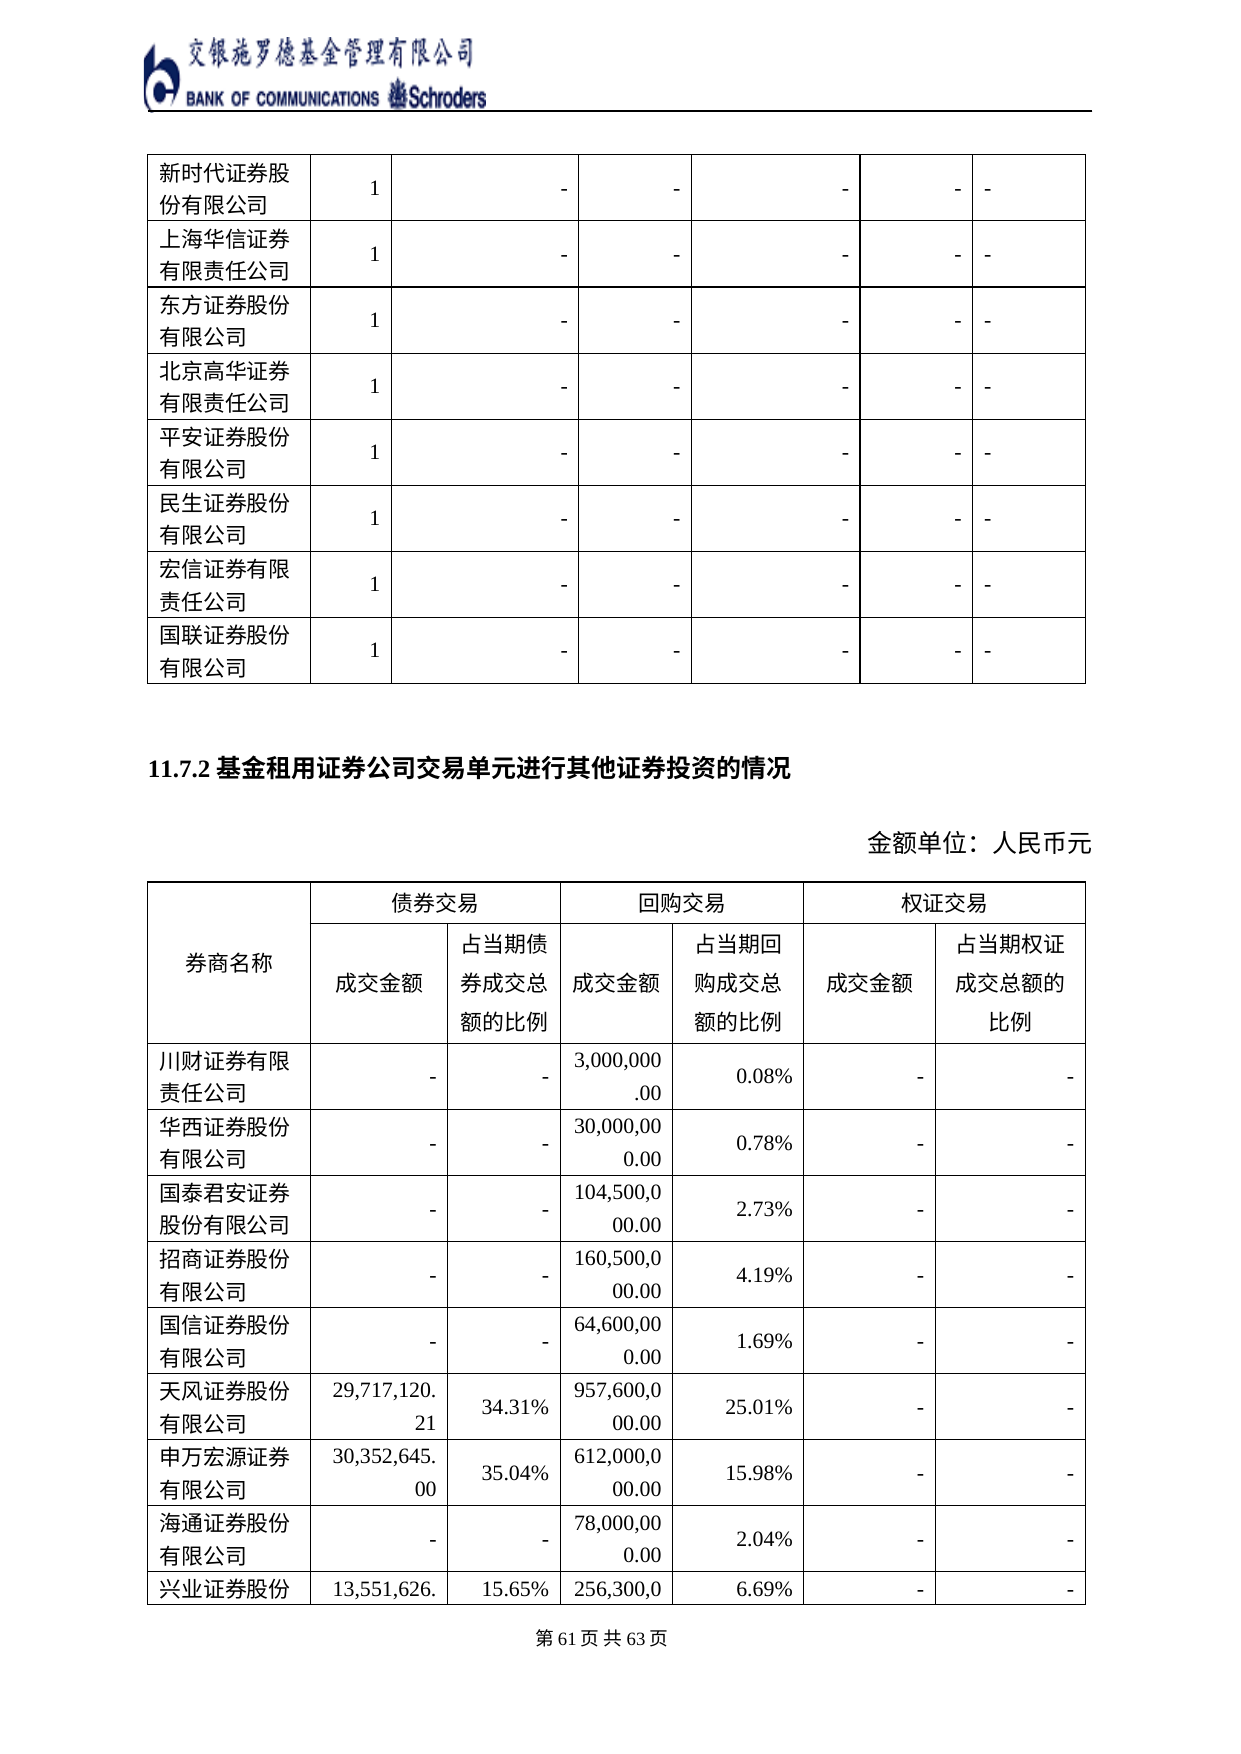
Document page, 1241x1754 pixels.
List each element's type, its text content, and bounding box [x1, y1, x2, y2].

table_cell - [973, 618, 1085, 683]
table_cell - [579, 221, 691, 286]
table_cell 1 [311, 288, 391, 352]
table_cell 34.31% [448, 1374, 560, 1439]
table_cell - [692, 552, 859, 617]
table_cell - [448, 1242, 560, 1307]
table_cell - [804, 1044, 935, 1108]
table_cell - [392, 552, 578, 617]
table_cell - [973, 552, 1085, 617]
table_cell - [392, 221, 578, 286]
table_cell 新时代证券股份有限公司 [148, 155, 310, 220]
table_cell 1 [311, 618, 391, 683]
table_cell - [861, 155, 972, 220]
table_cell - [311, 1110, 447, 1174]
table_cell - [311, 1044, 447, 1108]
text 金额单位：人民币元 [149, 809, 1092, 874]
table_cell - [973, 288, 1085, 352]
table_cell 104,500,000.00 [561, 1176, 672, 1241]
table_cell 北京高华证券有限责任公司 [148, 354, 310, 418]
table_cell - [448, 1176, 560, 1241]
table_cell 2.73% [673, 1176, 803, 1241]
table_cell - [973, 420, 1085, 484]
table_cell - [804, 1506, 935, 1571]
table_cell 国联证券股份有限公司 [148, 618, 310, 683]
table_cell 东方证券股份有限公司 [148, 288, 310, 352]
table_cell 1 [311, 155, 391, 220]
table_cell 占当期回购成交总额的比例 [673, 924, 803, 1042]
table_cell - [804, 1572, 935, 1604]
table_cell - [804, 1440, 935, 1505]
table_cell 1.69% [673, 1308, 803, 1373]
table_cell - [804, 1242, 935, 1307]
table_cell - [861, 486, 972, 551]
table_cell 256,300,000.00 [561, 1572, 672, 1604]
table_cell - [804, 1374, 935, 1439]
table_cell 612,000,000.00 [561, 1440, 672, 1505]
table_cell 13,551,626.53 [311, 1572, 447, 1604]
table_cell 兴业证券股份有限公司 [148, 1572, 310, 1604]
table_cell - [692, 486, 859, 551]
table_cell - [448, 1308, 560, 1373]
table_header 回购交易 [561, 883, 803, 923]
table_cell - [861, 354, 972, 418]
table_cell - [692, 155, 859, 220]
table_cell 0.08% [673, 1044, 803, 1108]
table_cell - [579, 618, 691, 683]
table_cell 2.04% [673, 1506, 803, 1571]
table_cell 华西证券股份有限公司 [148, 1110, 310, 1174]
table_cell 宏信证券有限责任公司 [148, 552, 310, 617]
table_cell - [579, 486, 691, 551]
table_cell - [973, 486, 1085, 551]
table_cell - [579, 354, 691, 418]
table_cell 160,500,000.00 [561, 1242, 672, 1307]
table_cell - [861, 618, 972, 683]
table_cell - [936, 1044, 1085, 1108]
table_cell 78,000,000.00 [561, 1506, 672, 1571]
table_cell 申万宏源证券有限公司 [148, 1440, 310, 1505]
table_cell - [392, 486, 578, 551]
table_cell 64,600,000.00 [561, 1308, 672, 1373]
table_cell - [861, 552, 972, 617]
table_cell 1 [311, 420, 391, 484]
table_cell - [392, 618, 578, 683]
table_cell - [448, 1110, 560, 1174]
table_cell - [861, 288, 972, 352]
table_cell 招商证券股份有限公司 [148, 1242, 310, 1307]
table_cell - [973, 354, 1085, 418]
table_cell - [448, 1506, 560, 1571]
table_cell 成交金额 [561, 924, 672, 1042]
table_cell - [311, 1308, 447, 1373]
table_cell - [804, 1308, 935, 1373]
table_cell 30,352,645.00 [311, 1440, 447, 1505]
subtitle 11.7.2 基金租用证券公司交易单元进行其他证券投资的情况 [148, 734, 1092, 799]
table_cell - [392, 288, 578, 352]
table_cell - [579, 552, 691, 617]
table_cell - [936, 1176, 1085, 1241]
table_cell - [311, 1242, 447, 1307]
table_cell - [936, 1440, 1085, 1505]
table_cell - [392, 420, 578, 484]
table_cell - [692, 288, 859, 352]
table_cell 1 [311, 221, 391, 286]
table_cell - [579, 155, 691, 220]
table_cell - [448, 1044, 560, 1108]
table_cell 15.98% [673, 1440, 803, 1505]
table_header 券商名称 [148, 883, 310, 1042]
table_header 债券交易 [311, 883, 560, 923]
table_cell 1 [311, 486, 391, 551]
table_cell 6.69% [673, 1572, 803, 1604]
table_cell - [973, 221, 1085, 286]
table_cell 3,000,000.00 [561, 1044, 672, 1108]
table_cell - [804, 1176, 935, 1241]
table_cell 1 [311, 552, 391, 617]
table_cell 4.19% [673, 1242, 803, 1307]
table_cell 民生证券股份有限公司 [148, 486, 310, 551]
table_cell 占当期权证成交总额的比例 [936, 924, 1085, 1042]
table_cell 35.04% [448, 1440, 560, 1505]
table_header 权证交易 [804, 883, 1085, 923]
table_cell - [692, 420, 859, 484]
table_cell 海通证券股份有限公司 [148, 1506, 310, 1571]
table_cell - [804, 1110, 935, 1174]
table_cell 29,717,120.21 [311, 1374, 447, 1439]
table_cell 平安证券股份有限公司 [148, 420, 310, 484]
table_cell - [936, 1110, 1085, 1174]
table_cell 0.78% [673, 1110, 803, 1174]
table_cell - [936, 1374, 1085, 1439]
table_cell - [973, 155, 1085, 220]
table_cell 上海华信证券有限责任公司 [148, 221, 310, 286]
table_cell - [579, 288, 691, 352]
table_cell - [936, 1506, 1085, 1571]
table_cell 957,600,000.00 [561, 1374, 672, 1439]
table_cell - [311, 1176, 447, 1241]
table_cell 25.01% [673, 1374, 803, 1439]
picture [143, 37, 486, 113]
table_cell - [692, 618, 859, 683]
table_cell 国信证券股份有限公司 [148, 1308, 310, 1373]
table_cell 川财证券有限责任公司 [148, 1044, 310, 1108]
table_cell - [936, 1242, 1085, 1307]
table_cell 成交金额 [804, 924, 935, 1042]
table_cell 国泰君安证券股份有限公司 [148, 1176, 310, 1241]
table_cell - [692, 354, 859, 418]
table_cell - [579, 420, 691, 484]
table_cell 1 [311, 354, 391, 418]
table_cell 占当期债券成交总额的比例 [448, 924, 560, 1042]
table_cell 15.65% [448, 1572, 560, 1604]
table_cell - [936, 1308, 1085, 1373]
table_cell - [861, 420, 972, 484]
table_cell - [392, 155, 578, 220]
table_cell 30,000,000.00 [561, 1110, 672, 1174]
table_cell - [692, 221, 859, 286]
table_cell - [936, 1572, 1085, 1604]
table_cell - [861, 221, 972, 286]
table_cell - [392, 354, 578, 418]
table_cell - [311, 1506, 447, 1571]
table_cell 成交金额 [311, 924, 447, 1042]
table_cell 天风证券股份有限公司 [148, 1374, 310, 1439]
